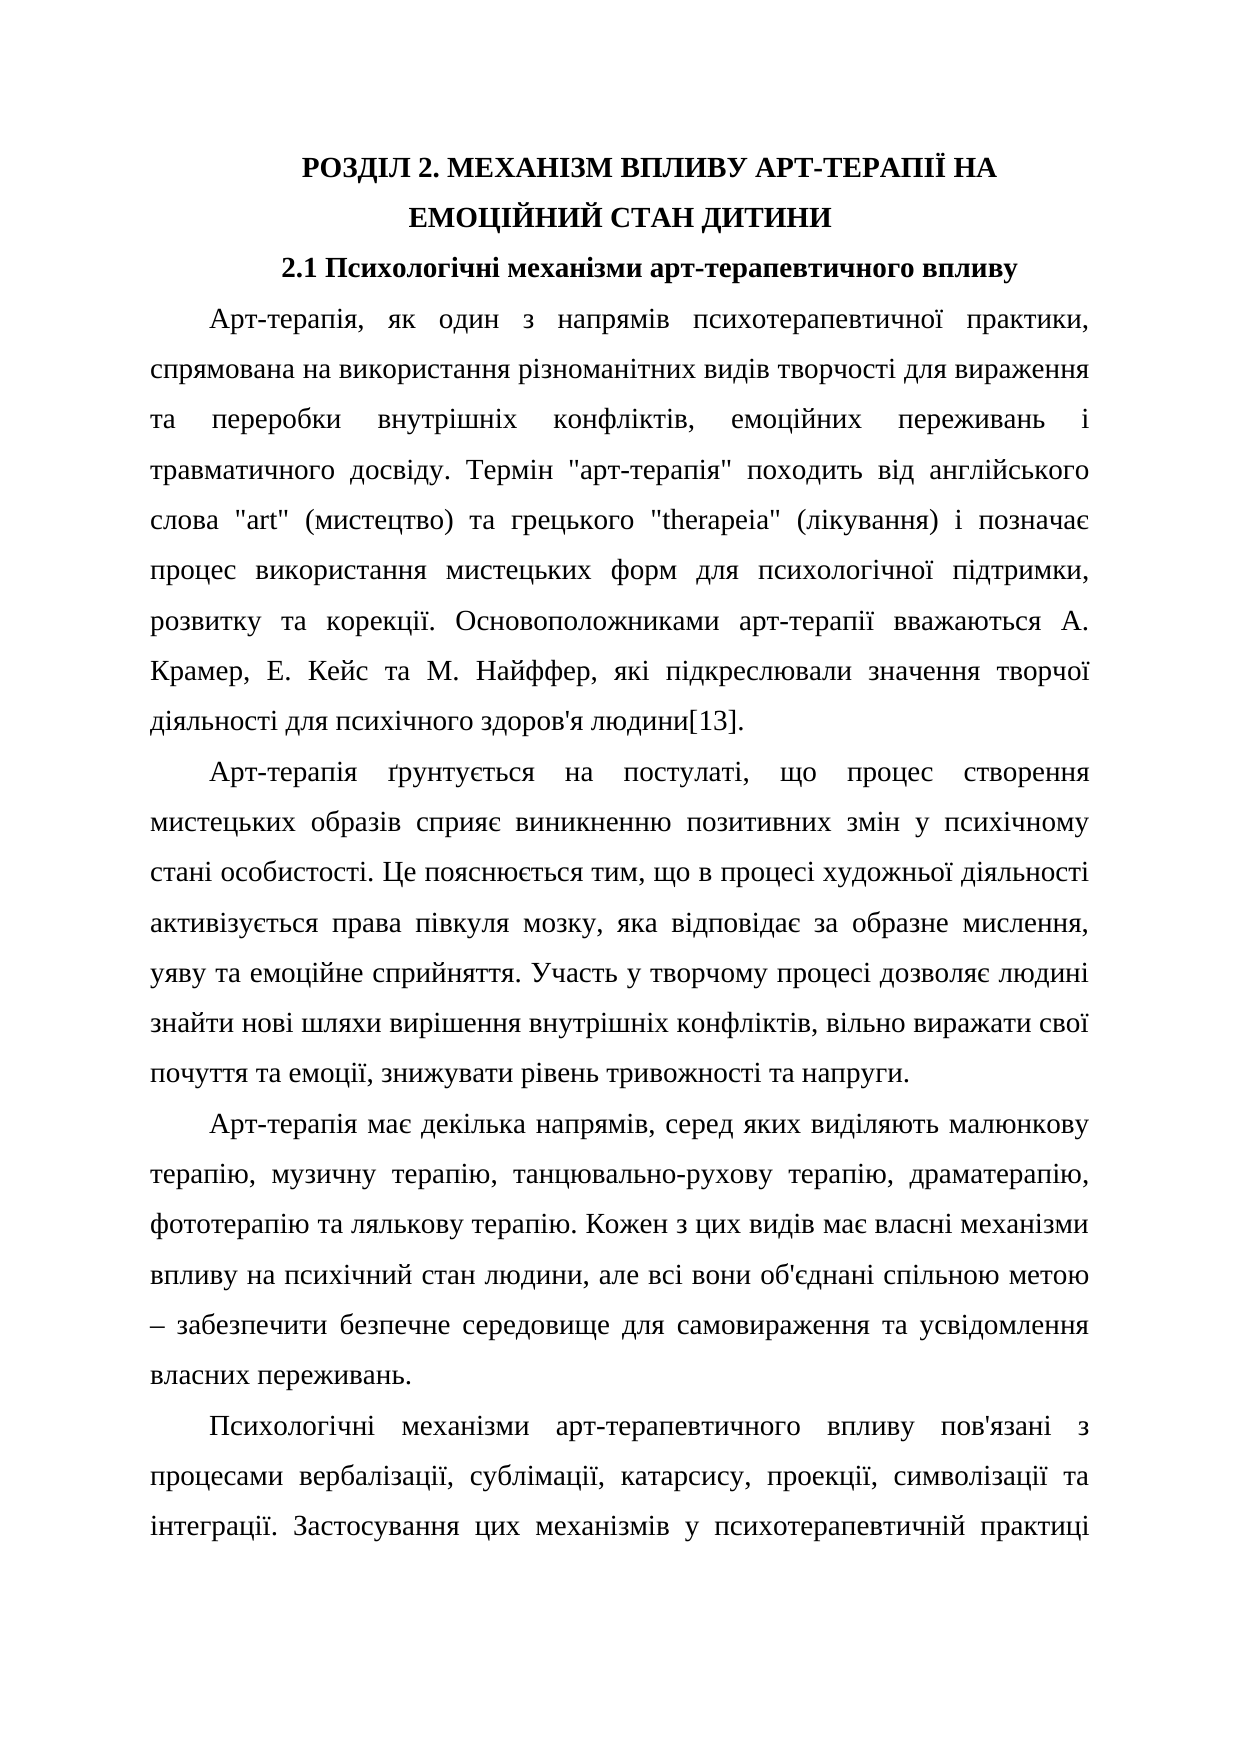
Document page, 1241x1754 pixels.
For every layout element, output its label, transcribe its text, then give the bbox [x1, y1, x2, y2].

text Арт-терапія ґрунтується на постулаті, що процес створення мистецьких образів сприяє виникненню позитивних змін у психічному стані особистості. Це пояснюється тим, що в процесі художньої діяльності активізується права півкуля мозку, яка відповідає за образне мислення, уяву та емоційне сприйняття. Участь у творчому процесі дозволяє людині знайти нові шляхи вирішення внутрішніх конфліктів, вільно виражати свої почуття та емоції, знижувати рівень тривожності та напруги. [150, 754, 1090, 1089]
text Арт-терапія, як один з напрямів психотерапевтичної практики, спрямована на використання різноманітних видів творчості для вираження та переробки внутрішніх конфліктів, емоційних переживань і травматичного досвіду. Термін "арт-терапія" походить від англійського слова "art" (мистецтво) та грецького "therapeia" (лікування) і позначає процес використання мистецьких форм для психологічної підтримки, розвитку та корекції. Основоположниками арт-терапії вважаються А. Крамер, Е. Кейс та М. Найффер, які підкреслювали значення творчої діяльності для психічного здоров'я людини[13]. [150, 301, 1090, 737]
text Арт-терапія має декілька напрямів, серед яких виділяють малюнкову терапію, музичну терапію, танцювально-рухову терапію, драматерапію, фототерапію та лялькову терапію. Кожен з цих видів має власні механізми впливу на психічний стан людини, але всі вони об'єднані спільною метою – забезпечити безпечне середовище для самовираження та усвідомлення власних переживань. [150, 1106, 1090, 1391]
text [150, 1408, 1090, 1542]
text 2.1 Психологічні механізми арт-терапевтичного впливу [150, 251, 1090, 284]
text РОЗДІЛ 2. МЕХАНІЗМ ВПЛИВУ АРТ-ТЕРАПІЇ НА ЕМОЦІЙНИЙ СТАН ДИТИНИ [150, 150, 1090, 234]
